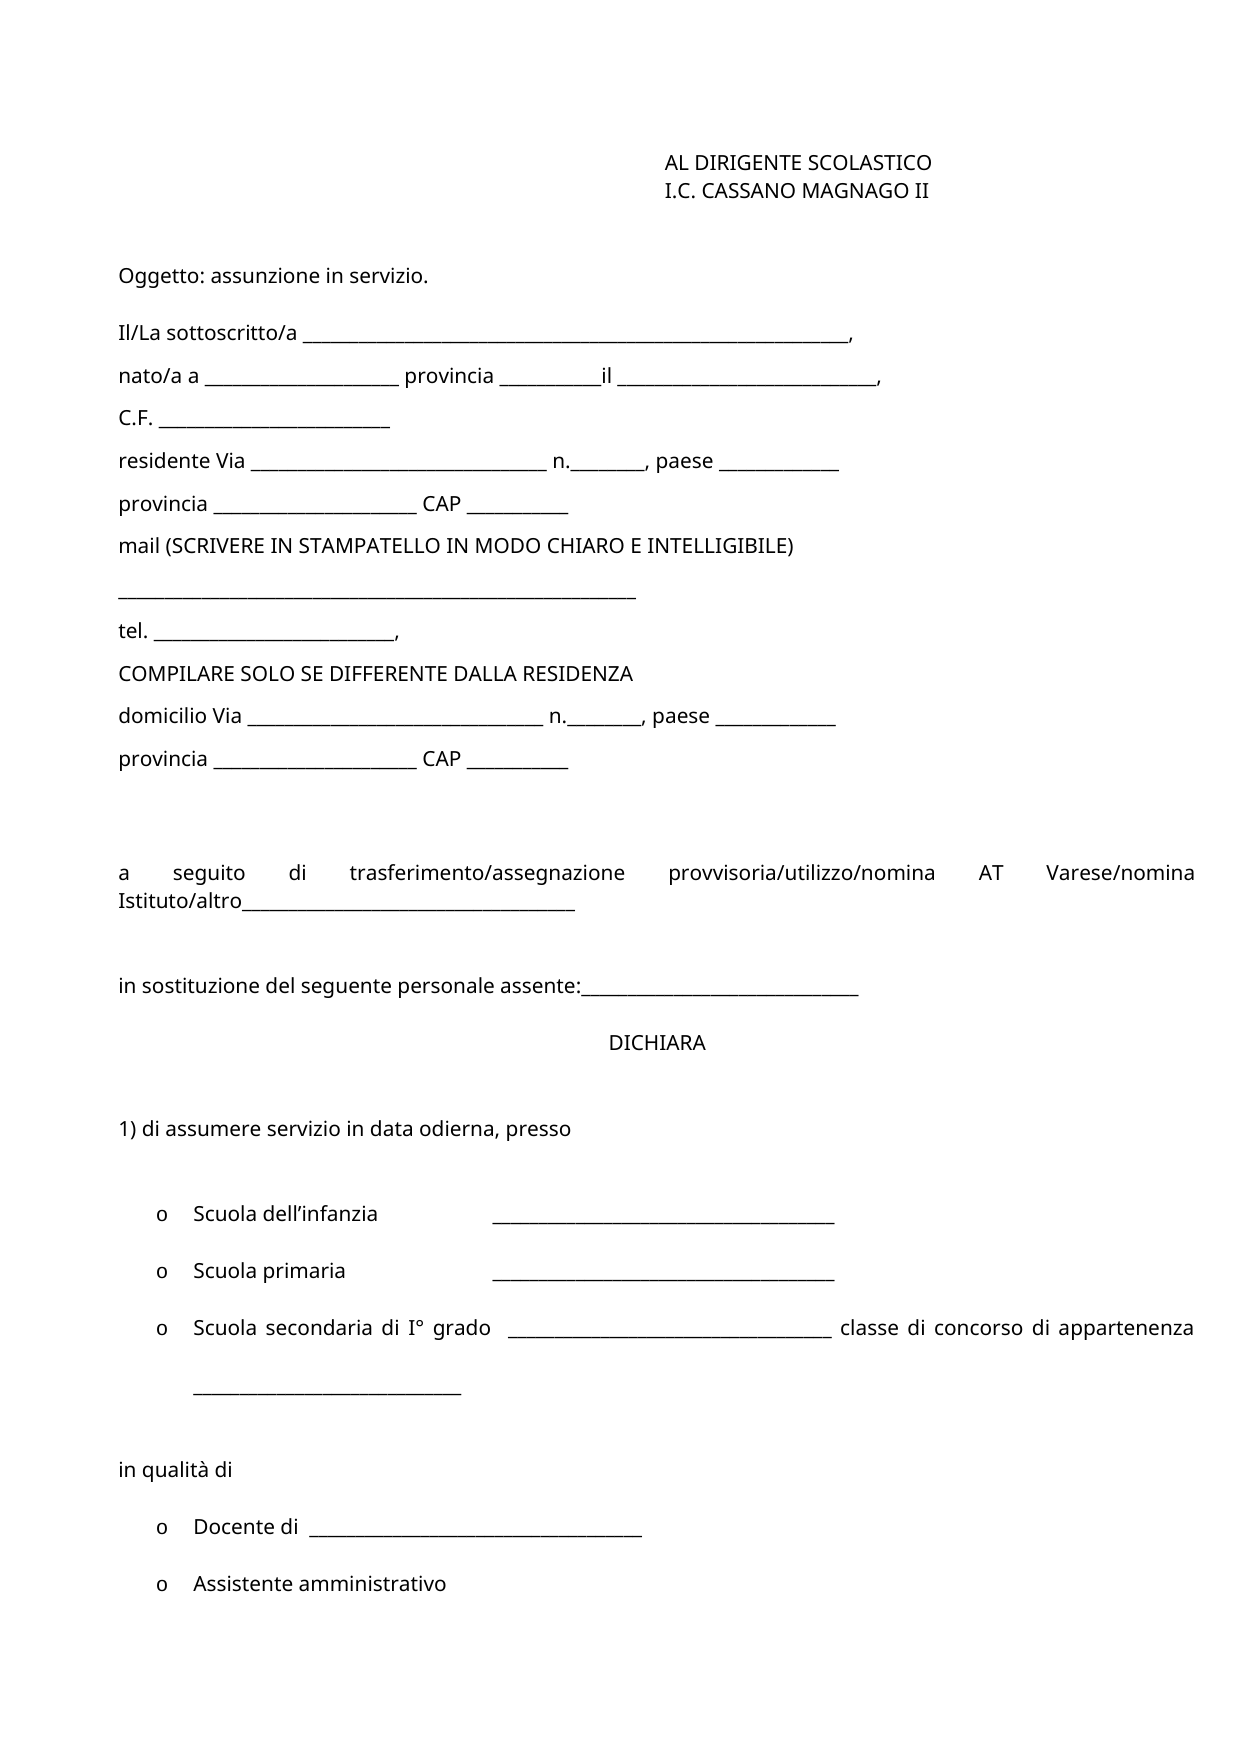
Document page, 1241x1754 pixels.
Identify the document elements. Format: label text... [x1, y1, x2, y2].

text tel. __________________________, [118, 616, 1196, 645]
text residente Via ________________________________ n.________, paese _____________ [118, 446, 1196, 474]
list Scuola dell’infanzia _____________________________________ [156, 1199, 1196, 1228]
list Scuola secondaria di I° grado ___________________________________ classe di concorso di appartenenza _____________________________ [156, 1313, 1196, 1399]
list Scuola primaria _____________________________________ [156, 1256, 1196, 1285]
text AL DIRIGENTE SCOLASTICO [635, 148, 1196, 176]
text provincia ______________________ CAP ___________ [118, 744, 1196, 773]
text COMPILARE SOLO SE DIFFERENTE DALLA RESIDENZA [118, 659, 1196, 687]
text mail (SCRIVERE IN STAMPATELLO IN MODO CHIARO E INTELLIGIBILE) [118, 531, 1196, 560]
text ________________________________________________________ [118, 574, 1196, 602]
text domicilio Via ________________________________ n.________, paese _____________ [118, 702, 1196, 730]
text I.C. CASSANO MAGNAGO II [664, 176, 1196, 204]
list Assistente amministrativo [156, 1569, 1196, 1598]
text 1) di assumere servizio in data odierna, presso [118, 1114, 1196, 1142]
text in qualità di [118, 1456, 1196, 1484]
text Oggetto: assunzione in servizio. [118, 261, 1196, 290]
list Docente di ____________________________________ [156, 1512, 1196, 1541]
text in sostituzione del seguente personale assente:______________________________ [118, 972, 1196, 1000]
text a seguito di trasferimento/assegnazione provvisoria/utilizzo/nomina AT Varese/nomina Istituto/altro____________________________________ [118, 858, 1196, 915]
text C.F. _________________________ [118, 403, 1196, 432]
text nato/a a _____________________ provincia ___________il ____________________________, [118, 361, 1196, 389]
text provincia ______________________ CAP ___________ [118, 489, 1196, 517]
text Il/La sottoscritto/a ___________________________________________________________, [118, 318, 1196, 347]
text DICHIARA [118, 1028, 1196, 1057]
